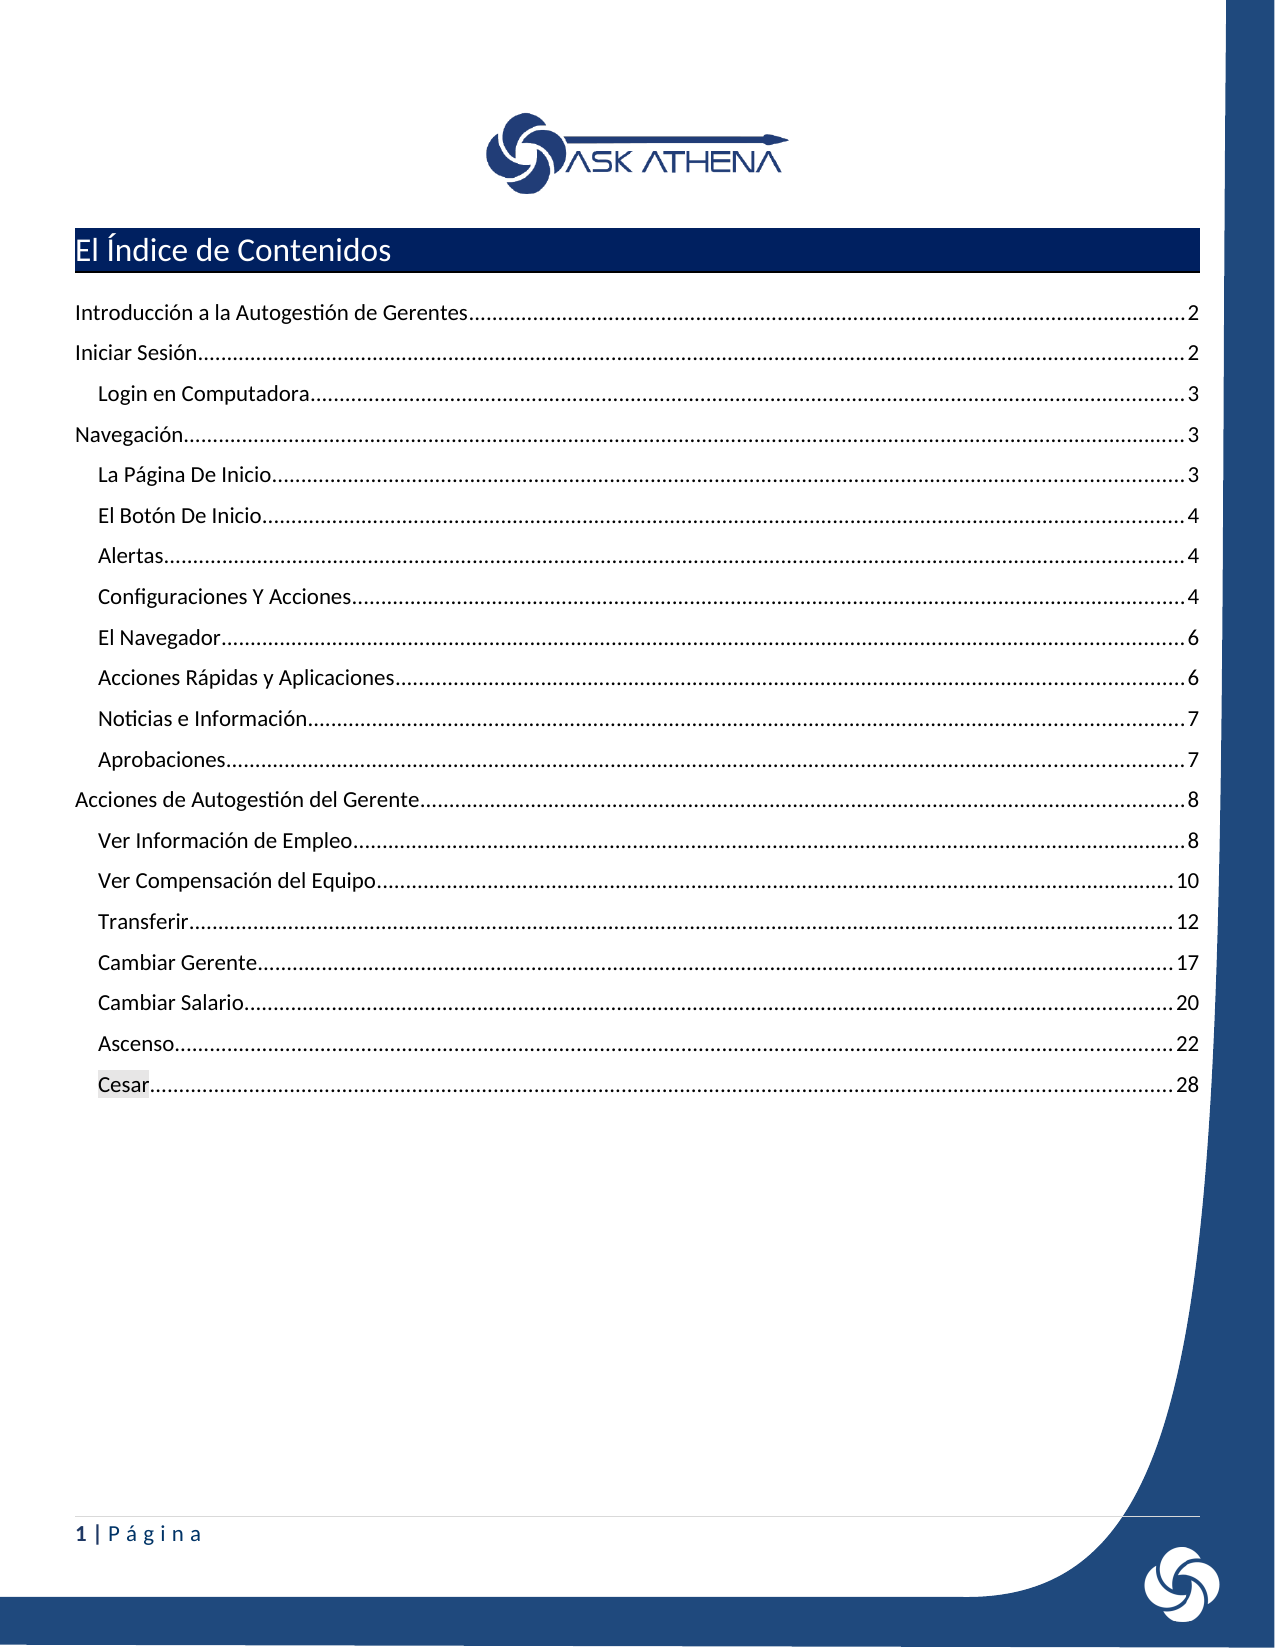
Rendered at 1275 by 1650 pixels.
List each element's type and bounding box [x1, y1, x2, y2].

picture [476, 103, 799, 202]
picture [1142, 1547, 1222, 1622]
